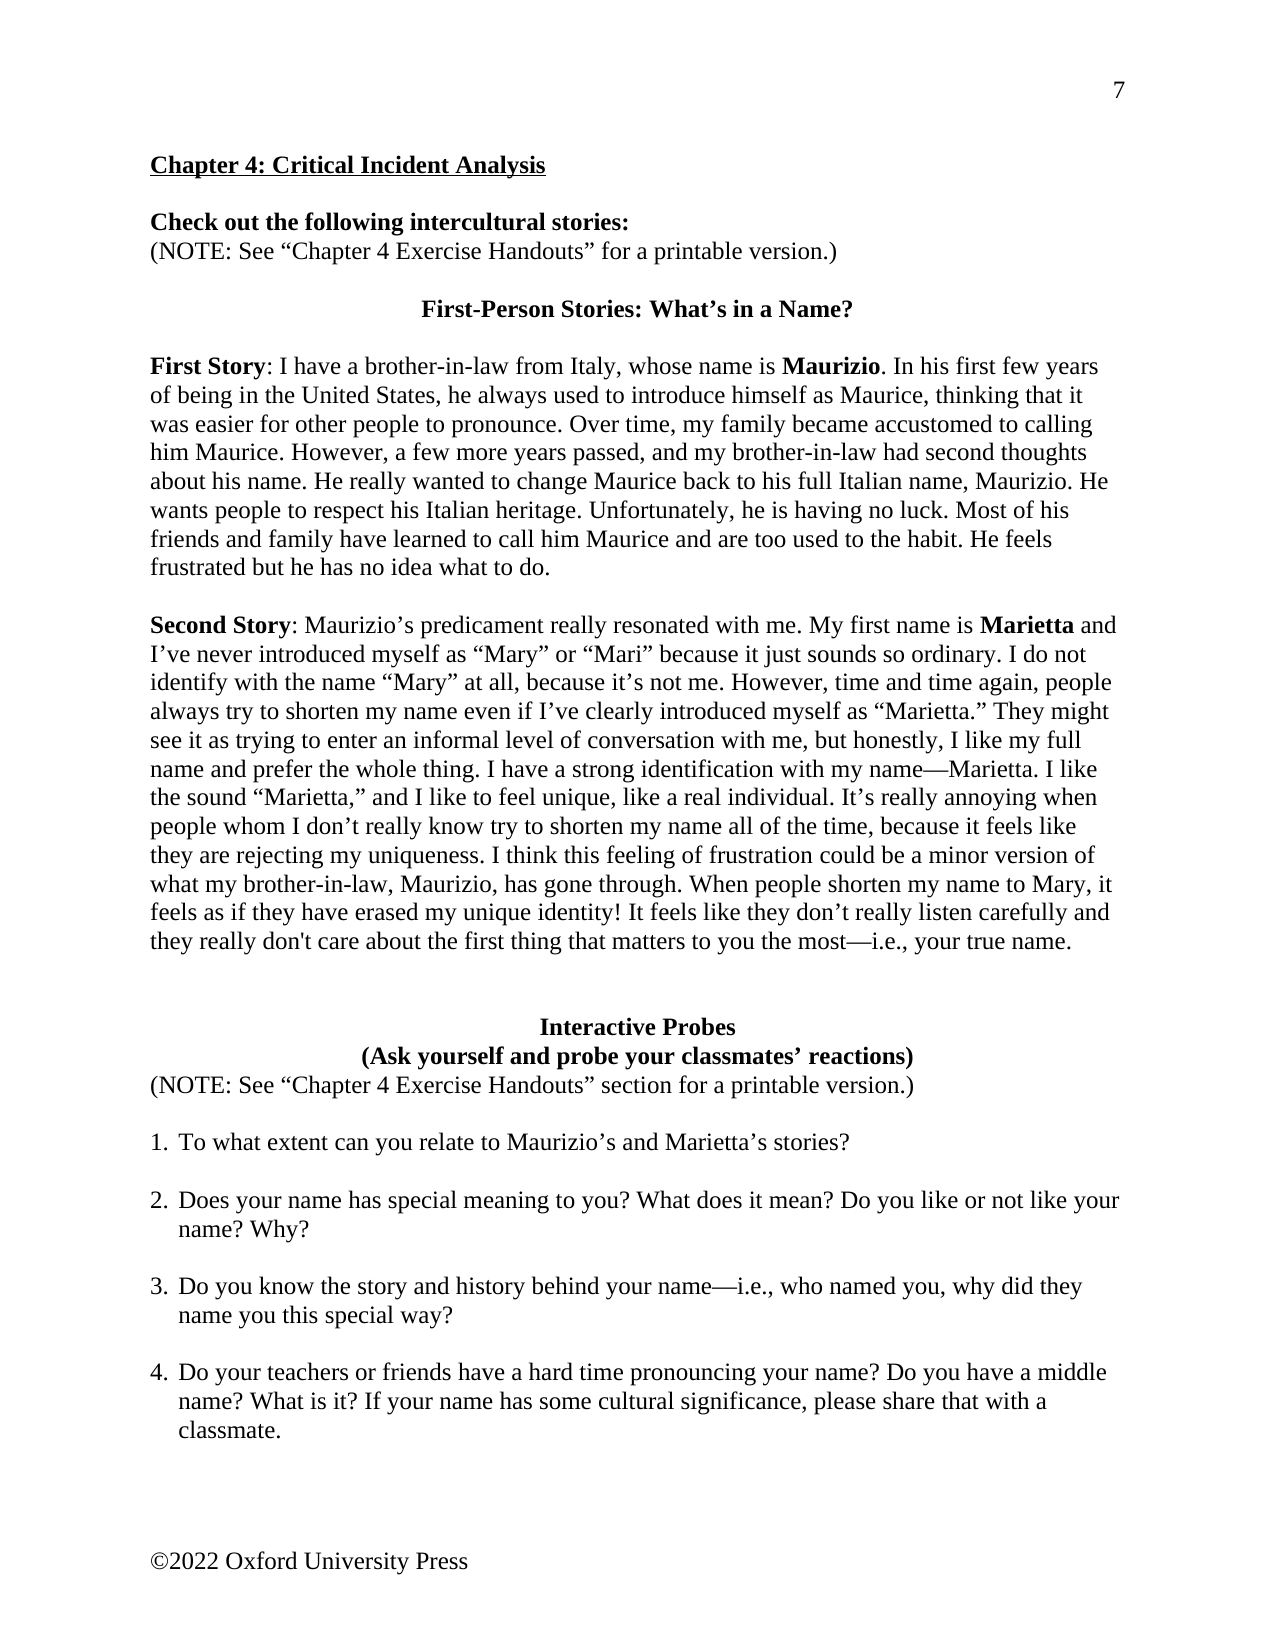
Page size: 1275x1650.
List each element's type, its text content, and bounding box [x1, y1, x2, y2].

text First-Person Stories: What’s in a Name? [150, 294, 1125, 322]
text (NOTE: See “Chapter 4 Exercise Handouts” section for a printable version.) [150, 1070, 1125, 1099]
text 4. Do your teachers or friends have a hard time pronouncing your name? Do you have a middle name? What is it? If your name has some cultural significance, please share that with a classmate. [150, 1357, 1125, 1444]
text Interactive Probes [150, 1012, 1125, 1041]
text Chapter 4: Critical Incident Analysis [150, 150, 1125, 179]
text 3. Do you know the story and history behind your name—i.e., who named you, why did they name you this special way? [150, 1271, 1125, 1329]
text Check out the following intercultural stories: [150, 207, 1125, 236]
text (NOTE: See “Chapter 4 Exercise Handouts” for a printable version.) [150, 236, 1125, 265]
text Second Story: Maurizio’s predicament really resonated with me. My first name is and I’ve never introduced myself as “Mary” or “Mari” because it just sounds so ordinary. I do not identify with the name “Mary” at all, because it’s not me. However, time and time again, people always try to shorten my name even if I’ve clearly introduced myself as “.” They might see it as trying to enter an informal level of conversation with me, but honestly, I like my full name and prefer the whole thing. I have a strong identification with my name—. I like the sound “,” and I like to feel unique, like a real individual. It’s really annoying when people whom I don’t really know try to shorten my name all of the time, because it feels like they are rejecting my uniqueness. I think this feeling of frustration could be a minor version of what my brother-in-law, Maurizio, has gone through. When people shorten my name to Mary, it feels as if they have erased my unique identity! It feels like they don’t really listen carefully and they really don't care about the first thing that matters to you the most—i.e., your true name. [150, 610, 1125, 955]
text (Ask yourself and probe your classmates’ reactions) [150, 1041, 1125, 1070]
text 2. Does your name has special meaning to you? What does it mean? Do you like or not like your name? Why? [150, 1185, 1125, 1242]
text 1. To what extent can you relate to Maurizio’s and ’s stories? [150, 1127, 1125, 1156]
text First Story: I have a brother-in-law from , whose name is Maurizio. In his first few years of being in the , he always used to introduce himself as Maurice, thinking that it was easier for other people to pronounce. Over time, my family became accustomed to calling him Maurice. However, a few more years passed, and my brother-in-law had second thoughts about his name. He really wanted to change Maurice back to his full Italian name, Maurizio. He wants people to respect his Italian heritage. Unfortunately, he is having no luck. Most of his friends and family have learned to call him Maurice and are too used to the habit. He feels frustrated but he has no idea what to do. [150, 351, 1125, 581]
